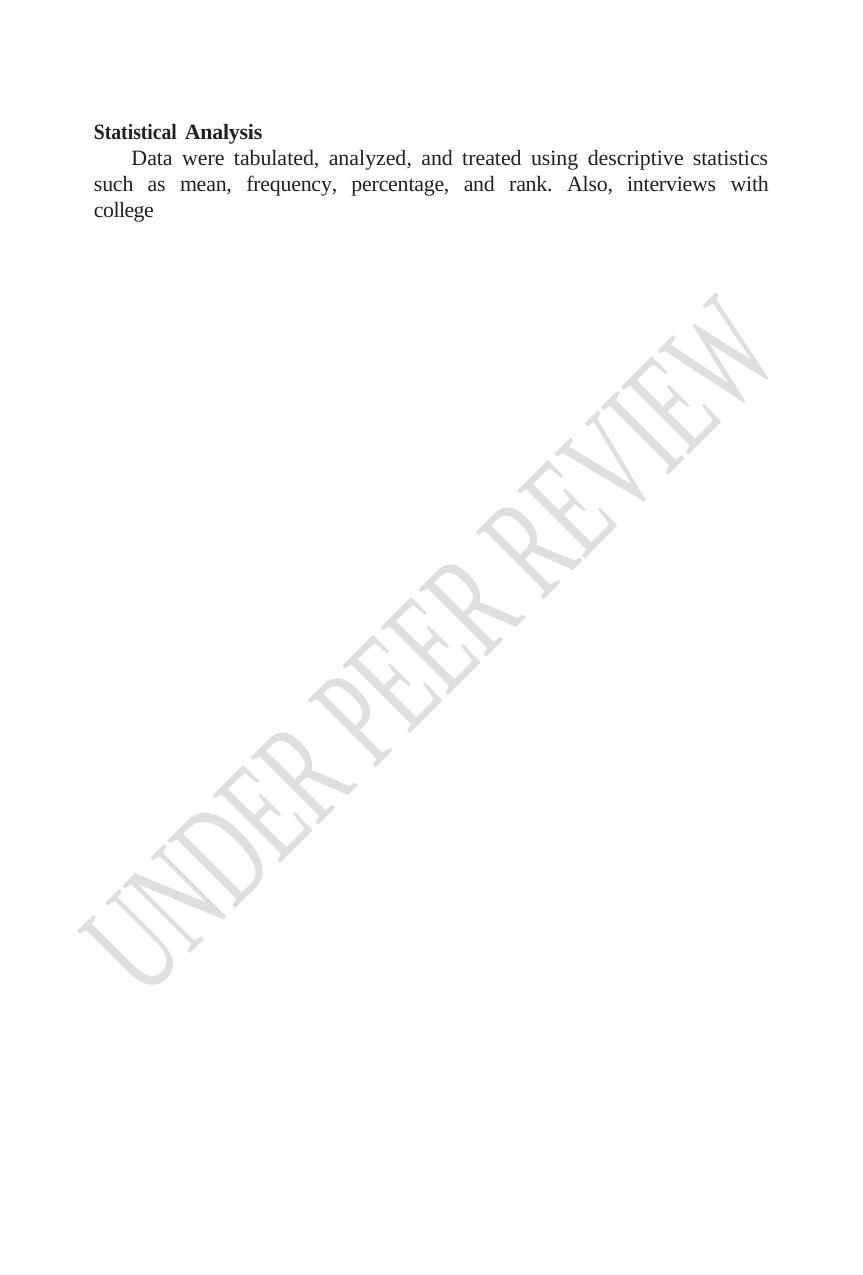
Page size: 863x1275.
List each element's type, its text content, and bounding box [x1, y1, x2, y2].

subtitle Statistical Analysis [94, 119, 787, 144]
text Data were tabulated, analyzed, and treated using descriptive statistics such as mean, frequency, percentage, and rank. Also, interviews with college [94, 145, 769, 222]
